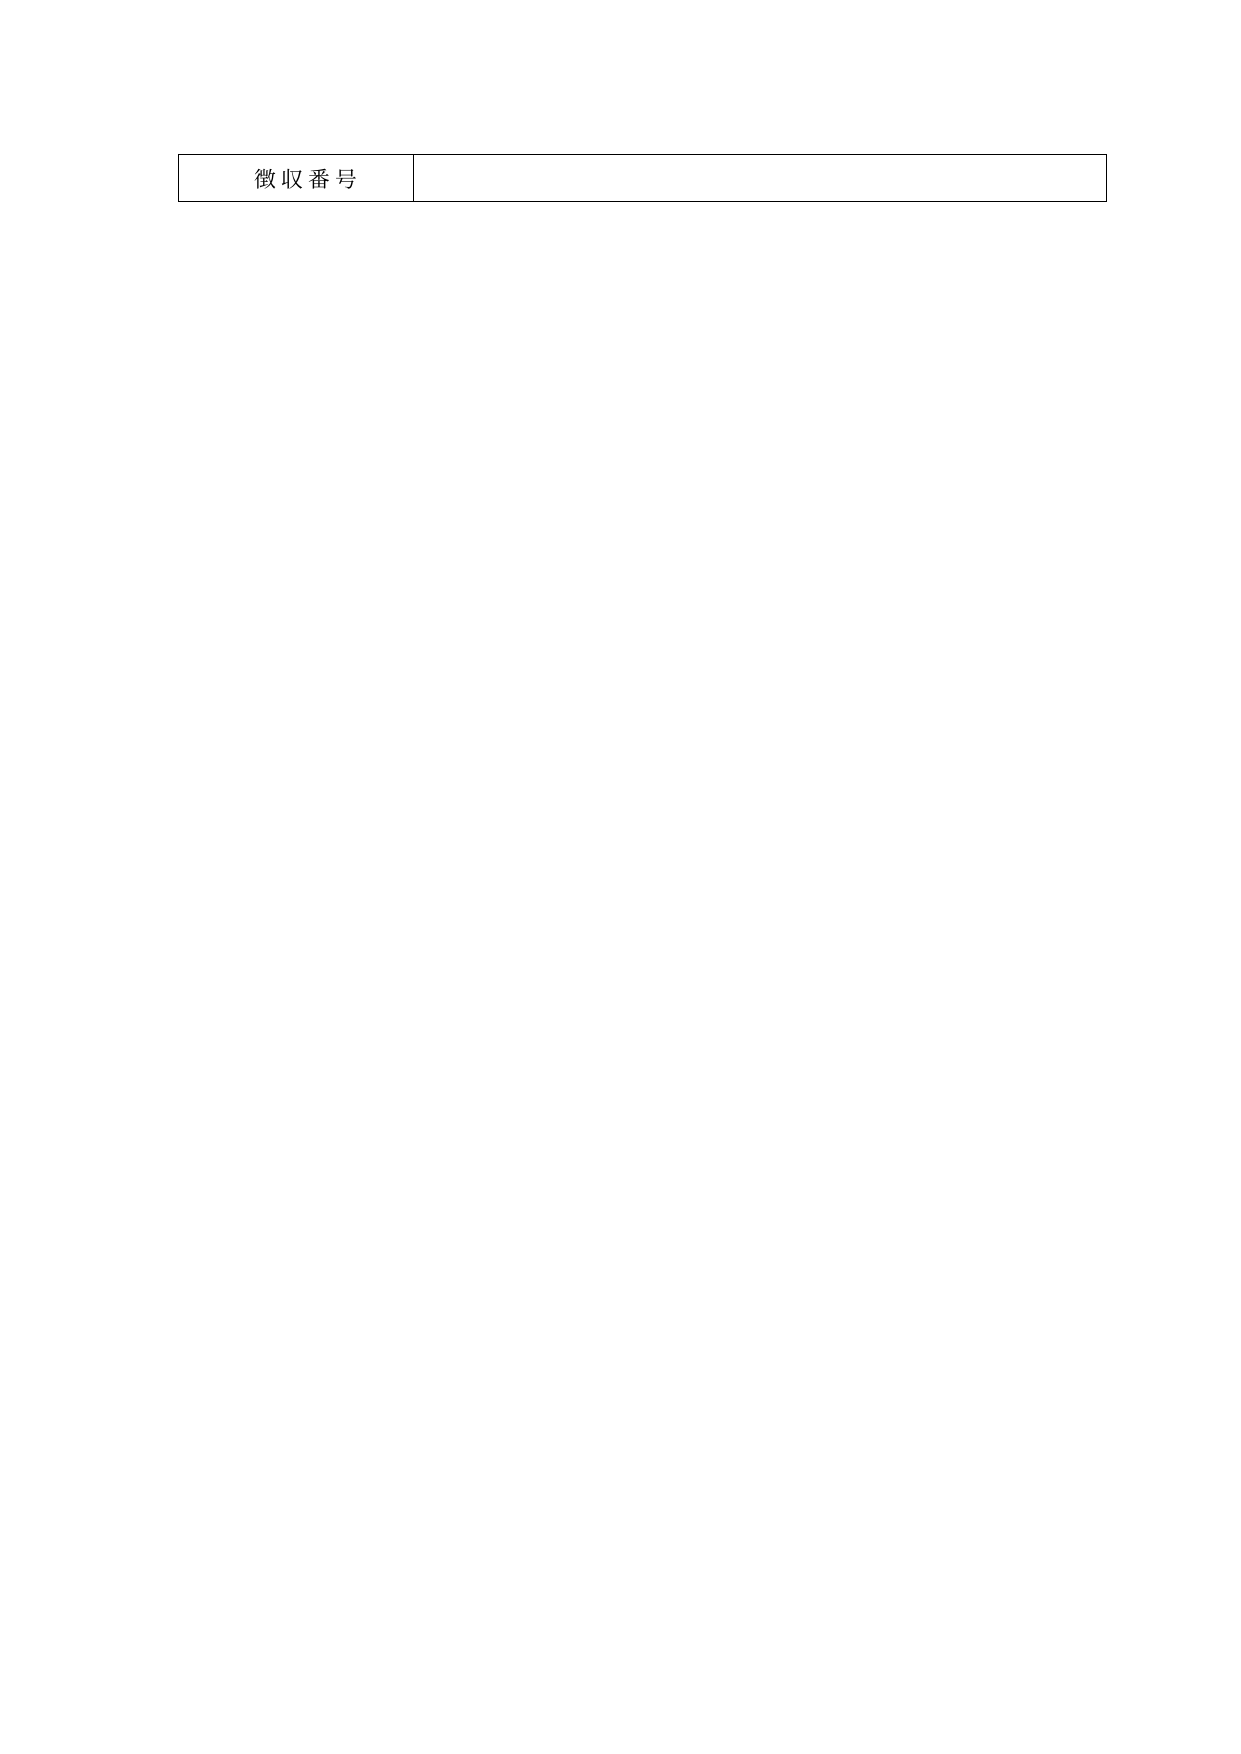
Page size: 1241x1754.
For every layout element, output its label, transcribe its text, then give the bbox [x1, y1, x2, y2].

table_cell 徴収番号 [179, 155, 413, 201]
table_cell [414, 155, 1106, 201]
